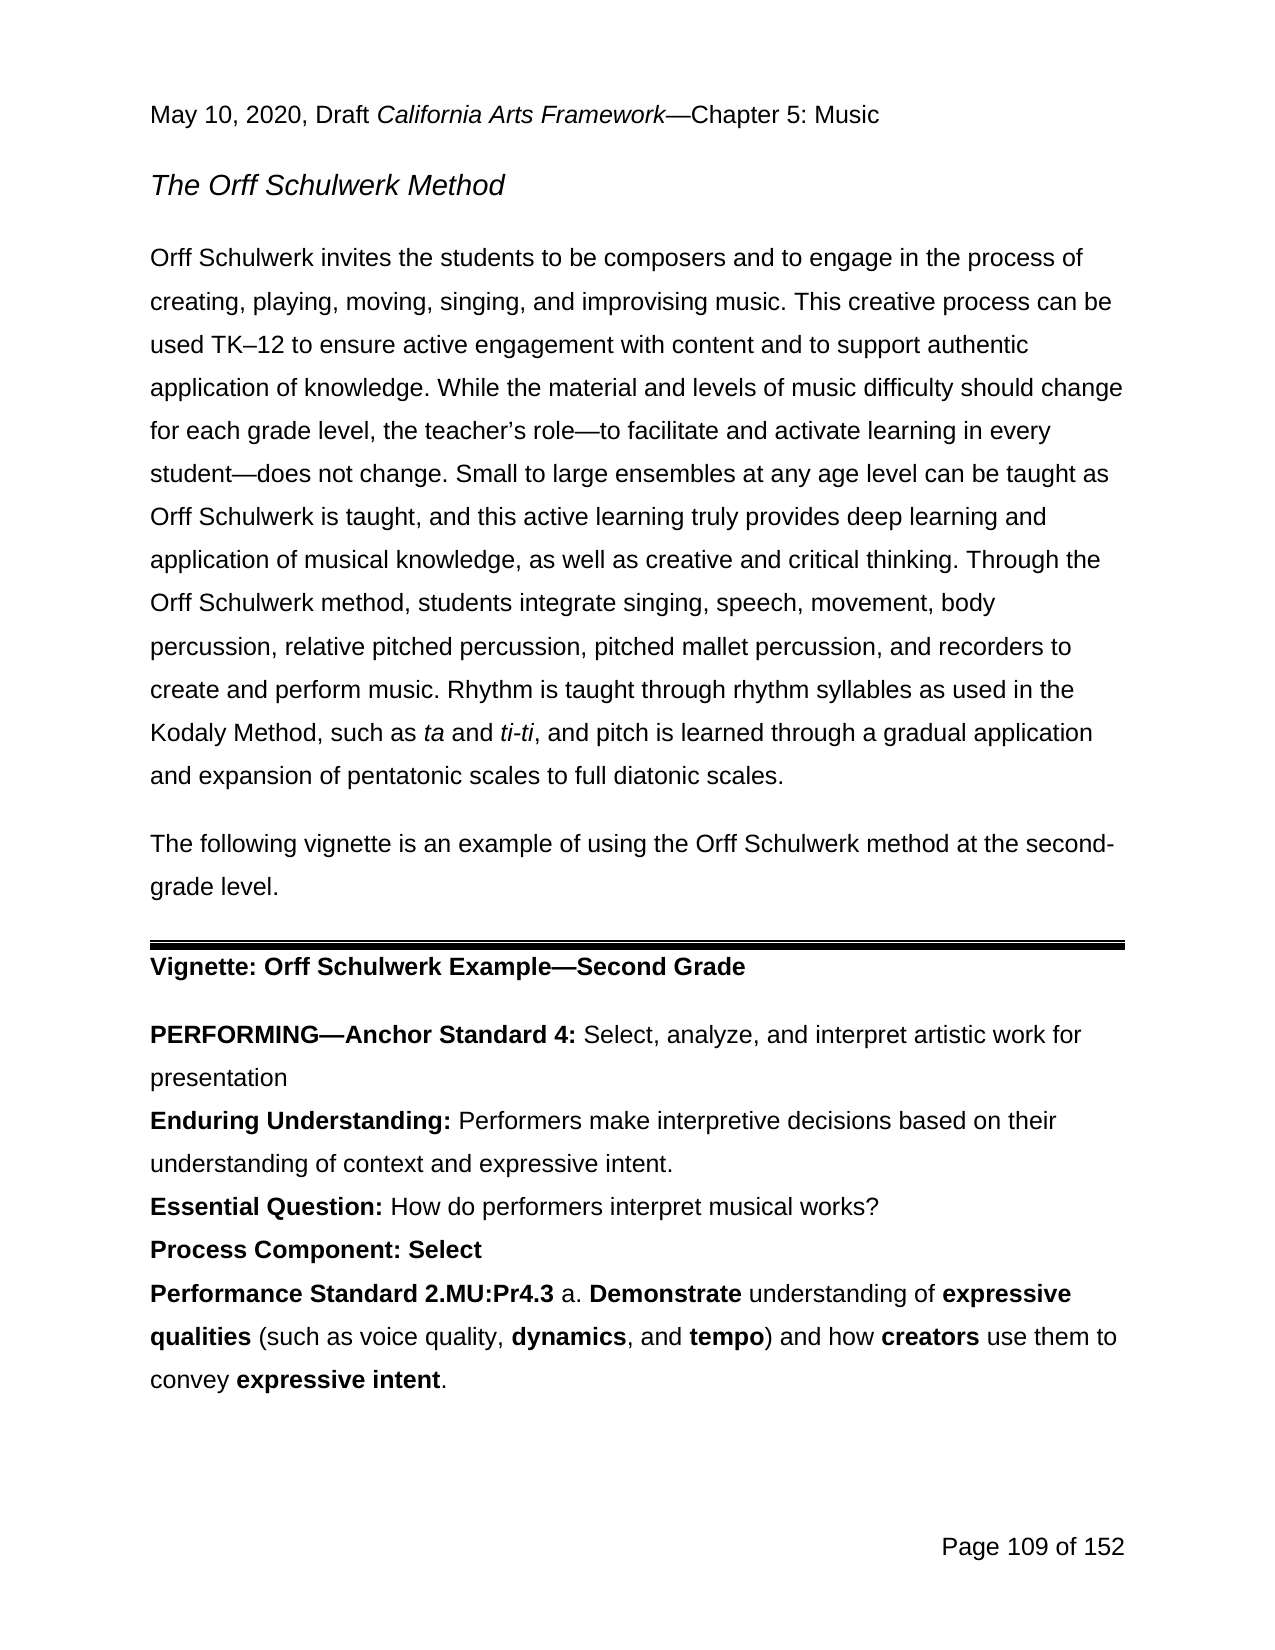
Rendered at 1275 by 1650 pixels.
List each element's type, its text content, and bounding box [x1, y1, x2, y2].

text The following vignette is an example of using the Orff Schulwerk method at the second-grade level. [150, 829, 1125, 901]
text PERFORMING—Anchor Standard 4: Select, analyze, and interpret artistic work for presentation [150, 1020, 1125, 1092]
subtitle The Orff Schulwerk Method [150, 168, 1125, 202]
text Process Component: Select [150, 1235, 1125, 1264]
text Performance Standard 2.MU:Pr4.3 a. Demonstrate understanding of expressive qualities (such as voice quality, dynamics, and tempo) and how creators use them to convey expressive intent. [150, 1278, 1125, 1393]
text Essential Question: How do performers interpret musical works? [150, 1192, 1125, 1221]
text Enduring Understanding: Performers make interpretive decisions based on their understanding of context and expressive intent. [150, 1106, 1125, 1178]
subtitle Vignette: Orff Schulwerk Example—Second Grade [150, 950, 1125, 980]
text Orff Schulwerk invites the students to be composers and to engage in the process of creating, playing, moving, singing, and improvising music. This creative process can be used TK–12 to ensure active engagement with content and to support authentic application of knowledge. While the material and levels of music difficulty should change for each grade level, the teacher’s role—to facilitate and activate learning in every student—does not change. Small to large ensembles at any age level can be taught as Orff Schulwerk is taught, and this active learning truly provides deep learning and application of musical knowledge, as well as creative and critical thinking. Through the Orff Schulwerk method, students integrate singing, speech, movement, body percussion, relative pitched percussion, pitched mallet percussion, and recorders to create and perform music. Rhythm is taught through rhythm syllables as used in the Kodaly Method, such as ta and ti-ti, and pitch is learned through a gradual application and expansion of pentatonic scales to full diatonic scales. [150, 243, 1125, 789]
